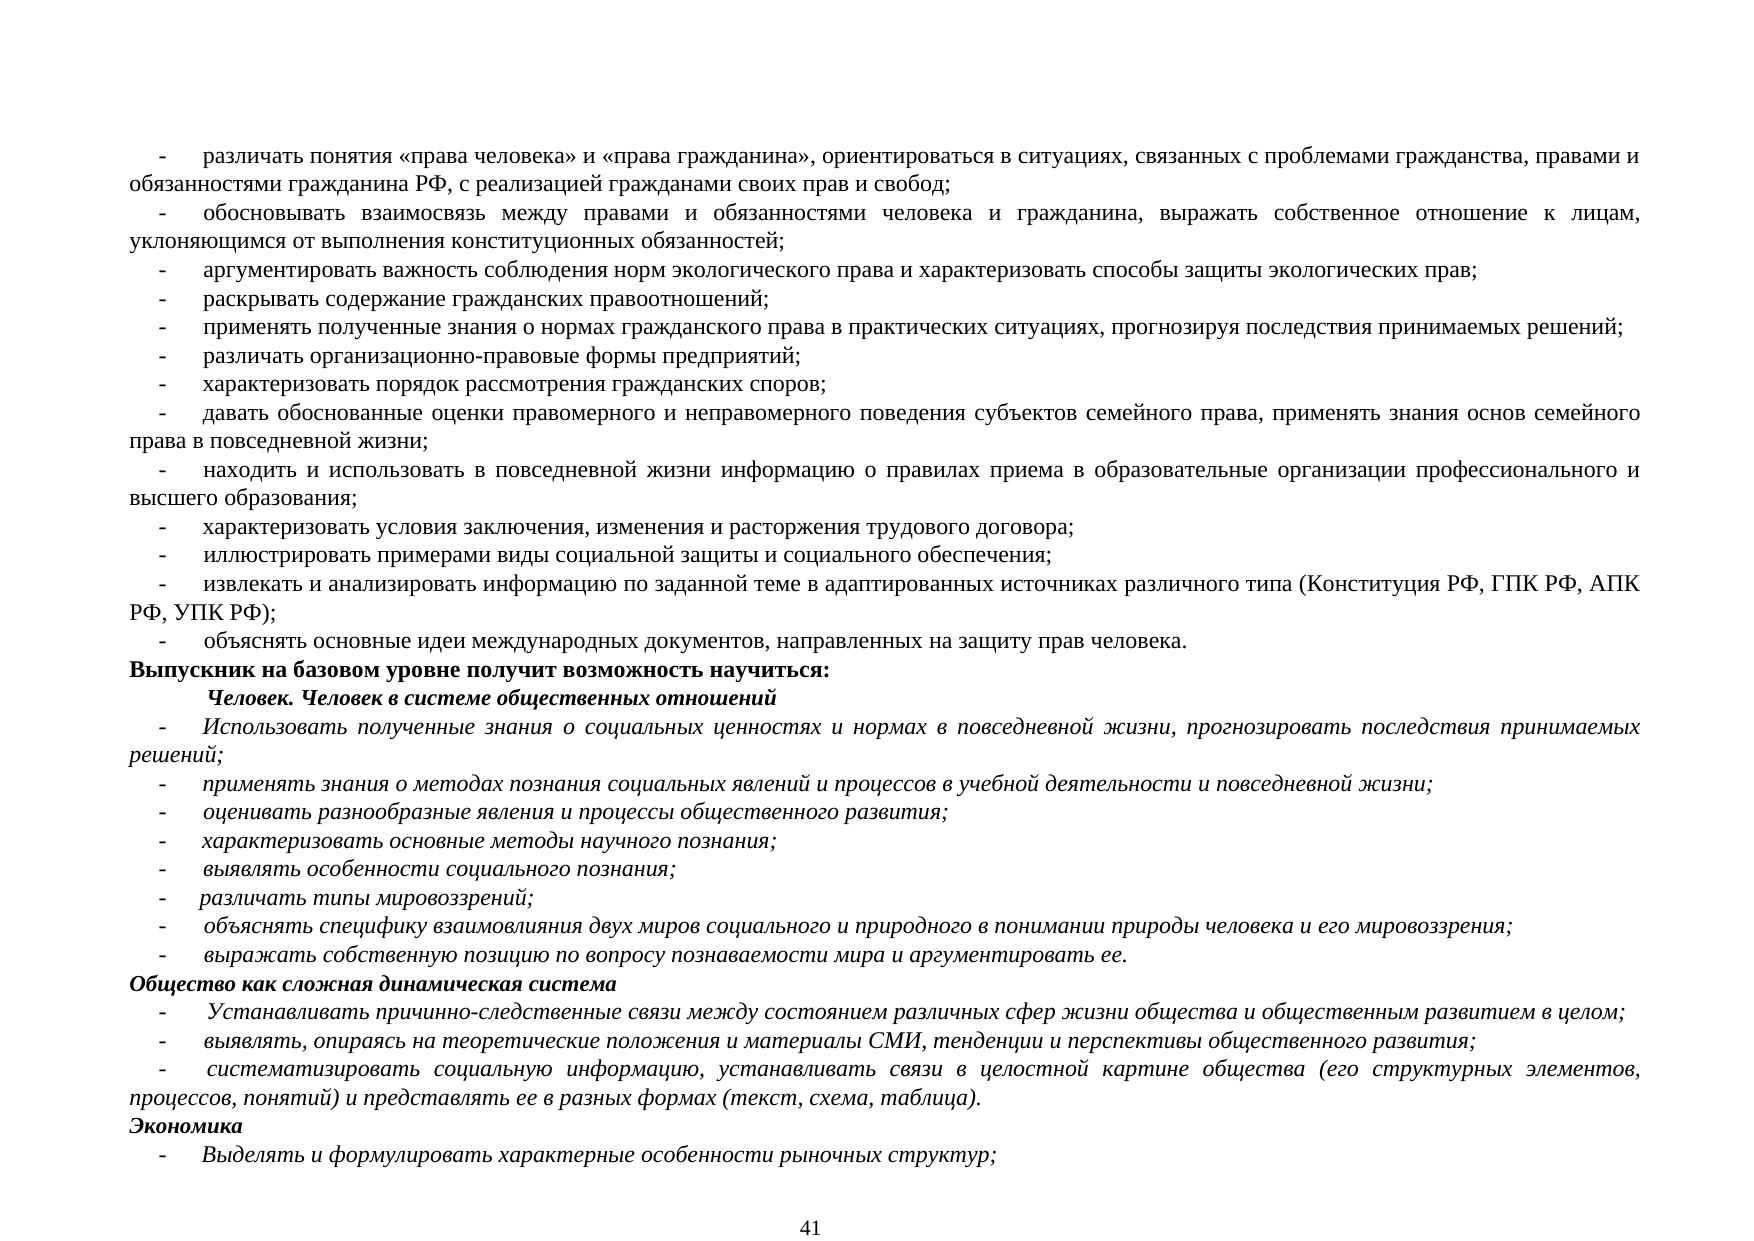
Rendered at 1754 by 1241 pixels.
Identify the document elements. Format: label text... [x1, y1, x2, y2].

list объяснять специфику взаимовлияния двух миров социального и природного в понимании природы человека и его мировоззрения; [129, 911, 1642, 939]
subtitle Общество как сложная динамическая система [129, 968, 1644, 997]
subtitle Выпускник на базовом уровне получит возможность научиться: [129, 654, 1644, 683]
list Использовать полученные знания о социальных ценностях и нормах в повседневной жизни, прогнозировать последствия принимаемых решений; [129, 711, 1642, 768]
list аргументировать важность соблюдения норм экологического права и характеризовать способы защиты экологических прав; [129, 254, 1642, 283]
list характеризовать условия заключения, изменения и расторжения трудового договора; [129, 511, 1644, 540]
list систематизировать социальную информацию, устанавливать связи в целостной картине общества (его структурных элементов, процессов, понятий) и представлять ее в разных формах (текст, схема, таблица). [129, 1054, 1642, 1111]
list Устанавливать причинно-следственные связи между состоянием различных сфер жизни общества и общественным развитием в целом; [129, 997, 1642, 1025]
list давать обоснованные оценки правомерного и неправомерного поведения субъектов семейного права, применять знания основ семейного права в повседневной жизни; [129, 397, 1642, 454]
list характеризовать порядок рассмотрения гражданских споров; [129, 369, 1644, 397]
list обосновывать взаимосвязь между правами и обязанностями человека и гражданина, выражать собственное отношение к лицам, уклоняющимся от выполнения конституционных обязанностей; [129, 197, 1642, 254]
list раскрывать содержание гражданских правоотношений; [129, 283, 1644, 312]
list извлекать и анализировать информацию по заданной теме в адаптированных источниках различного типа (Конституция РФ, ГПК РФ, АПК РФ, УПК РФ); [129, 568, 1642, 626]
subtitle Человек. Человек в системе общественных отношений [206, 683, 1644, 711]
list иллюстрировать примерами виды социальной защиты и социального обеспечения; [129, 540, 1644, 568]
list находить и использовать в повседневной жизни информацию о правилах приема в образовательные организации профессионального и высшего образования; [129, 454, 1642, 511]
subtitle Экономика [129, 1111, 1644, 1139]
list объяснять основные идеи международных документов, направленных на защиту прав человека. [129, 626, 1642, 654]
list выражать собственную позицию по вопросу познаваемости мира и аргументировать ее. [129, 939, 1642, 968]
list различать типы мировоззрений; [129, 882, 1644, 911]
list применять знания о методах познания социальных явлений и процессов в учебной деятельности и повседневной жизни; [129, 768, 1642, 797]
list применять полученные знания о нормах гражданского права в практических ситуациях, прогнозируя последствия принимаемых решений; [129, 312, 1642, 340]
list характеризовать основные методы научного познания; [129, 825, 1644, 854]
list Выделять и формулировать характерные особенности рыночных структур; [129, 1139, 1644, 1168]
list оценивать разнообразные явления и процессы общественного развития; [129, 797, 1644, 825]
list различать понятия «права человека» и «права гражданина», ориентироваться в ситуациях, связанных с проблемами гражданства, правами и обязанностями гражданина РФ, с реализацией гражданами своих прав и свобод; [129, 140, 1642, 197]
list выявлять особенности социального познания; [129, 854, 1644, 882]
list различать организационно-правовые формы предприятий; [129, 340, 1644, 369]
list выявлять, опираясь на теоретические положения и материалы СМИ, тенденции и перспективы общественного развития; [129, 1025, 1642, 1054]
